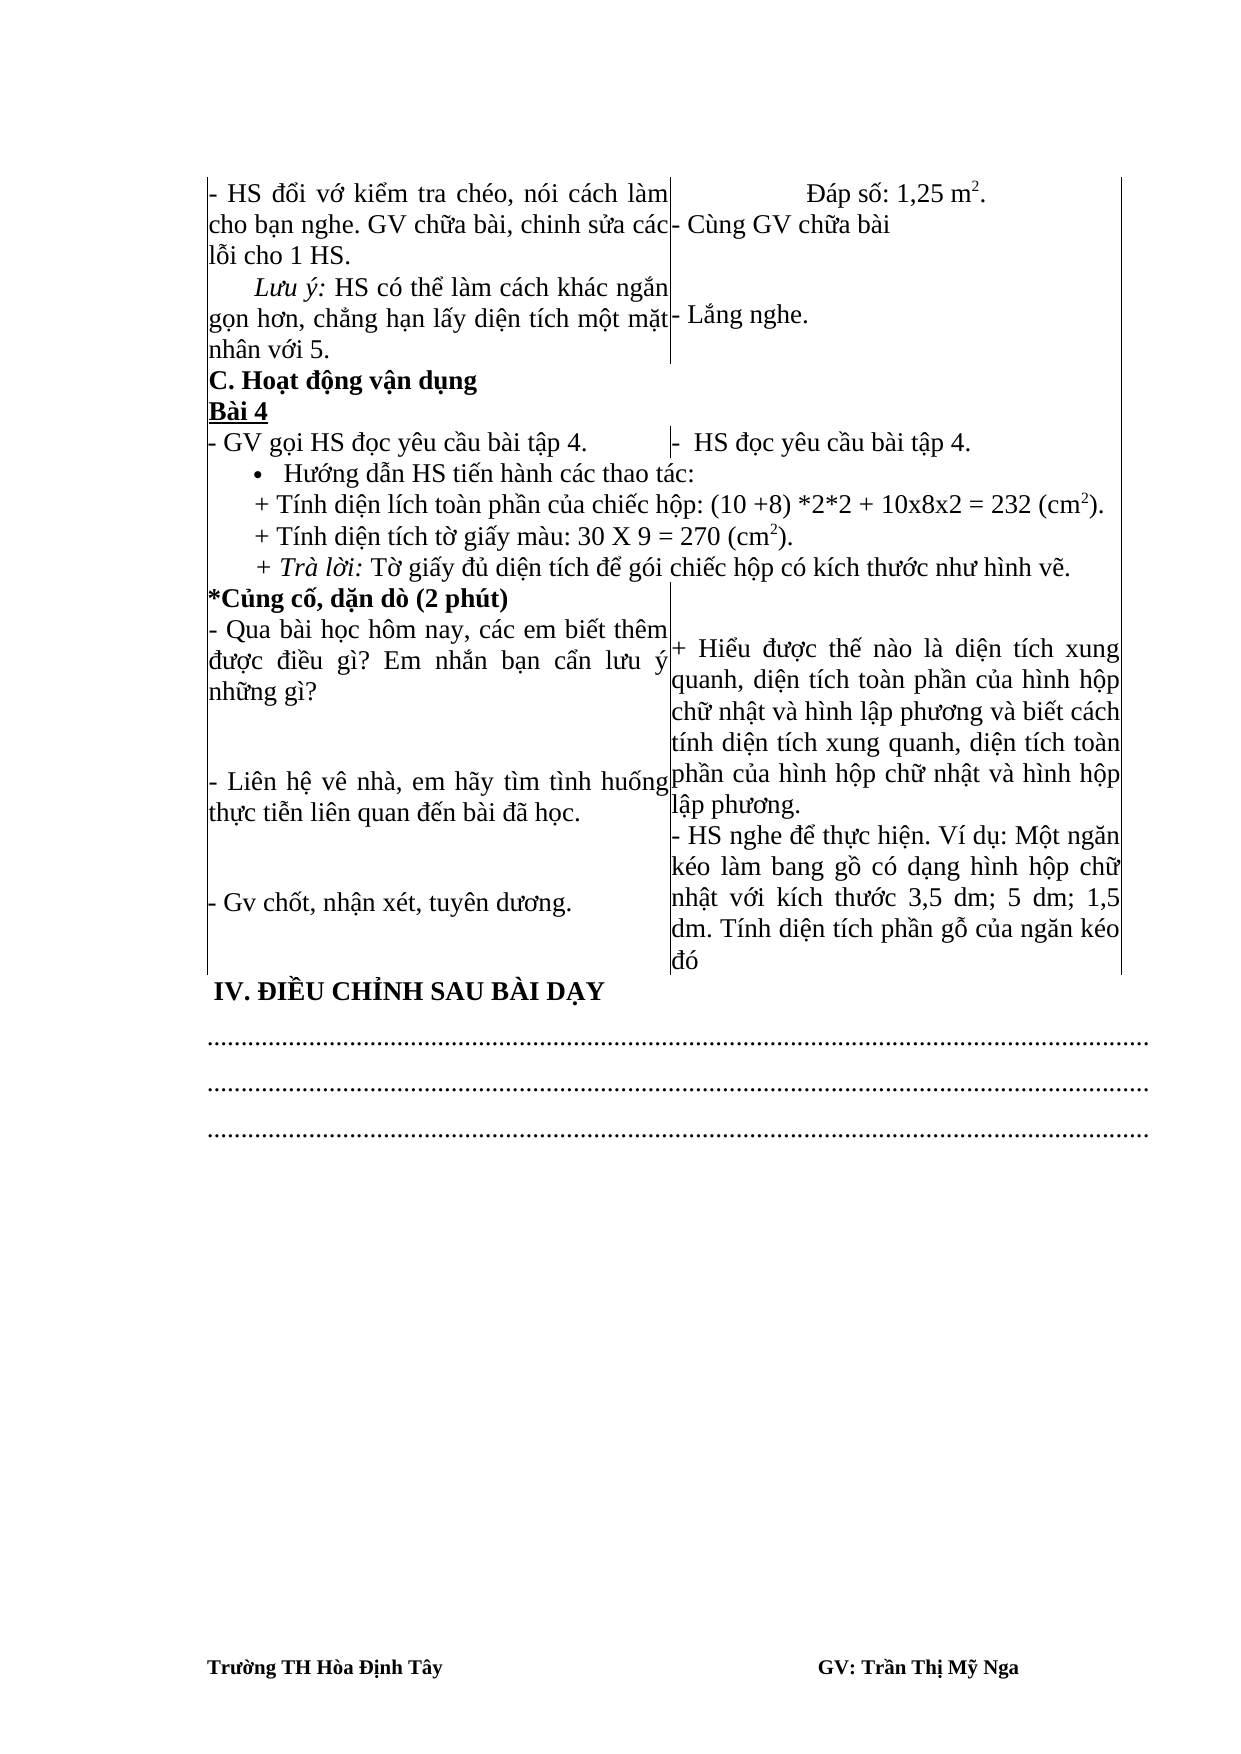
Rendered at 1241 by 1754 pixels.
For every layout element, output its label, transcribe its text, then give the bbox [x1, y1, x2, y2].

text IV. ĐIỀU CHỈNH SAU BÀI DẠY [207, 975, 1122, 1006]
table_cell Bài 4 [208, 395, 1121, 426]
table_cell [671, 177, 1121, 364]
table_cell *Củng cố, dặn dò (2 phút) - Qua bài học hôm nay, các em biết thêm được điều gì? Em nhắn bạn cẩn lưu ý những gì? - Liên hệ vê nhà, em hãy tìm tình huống thực tiễn liên quan đến bài đã học. - Gv chốt, nhận xét, tuyên dương. [208, 582, 670, 975]
table_cell + Hiểu được thế nào là diện tích xung quanh, diện tích toàn phần của hình hộp chữ nhật và hình lập phương và biết cách tính diện tích xung quanh, diện tích toàn phần của hình hộp chữ nhật và hình hộp lập phương. - HS nghe để thực hiện. Ví dụ: Một ngăn kéo làm bang gồ có dạng hình hộp chữ nhật với kích thước 3,5 dm; 5 dm; 1,5 dm. Tính diện tích phần gỗ của ngăn kéo đó [671, 582, 1121, 975]
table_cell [208, 177, 670, 364]
table_cell - GV gọi HS đọc yêu cầu bài tập 4. [208, 426, 670, 457]
table_cell Hướng dẫn HS tiến hành các thao tác: + Tính diện lích toàn phần của chiếc hộp: (10 +8) *2*2 + 10x8x2 = 232 (cm2). + Tính diện tích tờ giấy màu: 30 X 9 = 270 (cm2). + Trà lời: Tờ giấy đủ diện tích để gói chiếc hộp có kích thước như hình vẽ. [208, 458, 1121, 582]
table_cell C. Hoạt động vận dụng [208, 364, 1121, 395]
table_cell - HS đọc yêu cầu bài tập 4. [671, 426, 1121, 457]
